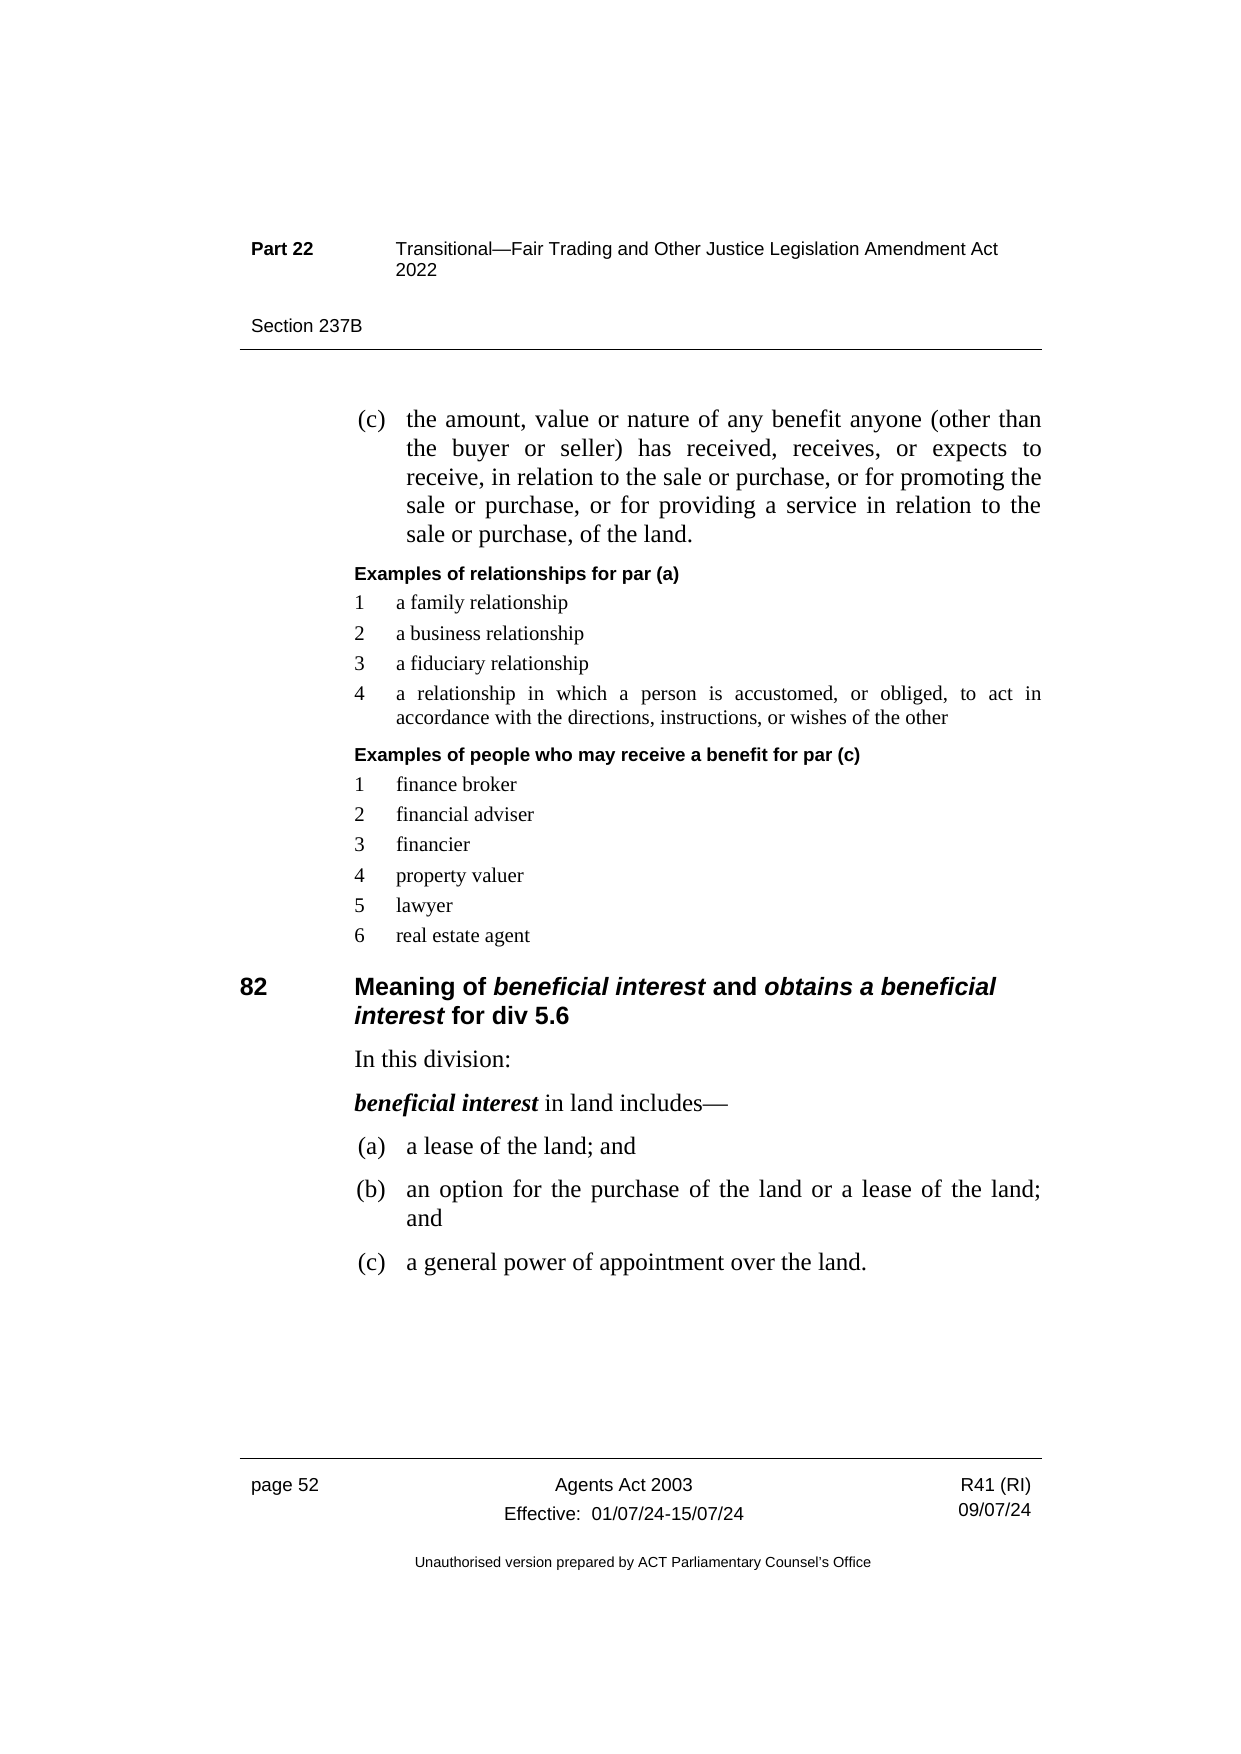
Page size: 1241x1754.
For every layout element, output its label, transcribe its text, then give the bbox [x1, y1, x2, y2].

text 5 lawyer [354, 893, 1042, 917]
text 1 a family relationship [354, 590, 1042, 614]
text (b) an option for the purchase of the land or a lease of the land; and [239, 1174, 1042, 1232]
text 4 property valuer [354, 863, 1042, 887]
text (c) a general power of appointment over the land. [239, 1247, 1042, 1275]
text (c) the amount, value or nature of any benefit anyone (other than the buyer or seller) has received, receives, or expects to receive, in relation to the sale or purchase, or for promoting the sale or purchase, or for providing a service in relation to the sale or purchase, of the land. [239, 404, 1042, 548]
text 2 a business relationship [354, 621, 1042, 645]
text 3 a fiduciary relationship [354, 651, 1042, 675]
text Examples of people who may receive a benefit for par (c) [354, 744, 1042, 766]
text 2 financial adviser [354, 802, 1042, 826]
text 6 real estate agent [354, 923, 1042, 947]
text Examples of relationships for par (a) [354, 562, 1042, 584]
text 1 finance broker [354, 772, 1042, 796]
text 3 financier [354, 832, 1042, 856]
text 4 a relationship in which a person is accustomed, or obliged, to act in accordance with the directions, instructions, or wishes of the other [354, 681, 1042, 729]
text 82 Meaning of beneficial interest and obtains a beneficial interest for div 5.6 [239, 972, 1042, 1030]
text beneficial interest in land includes— [354, 1088, 1042, 1117]
text In this division: [354, 1044, 1042, 1073]
text (a) a lease of the land; and [239, 1131, 1042, 1160]
